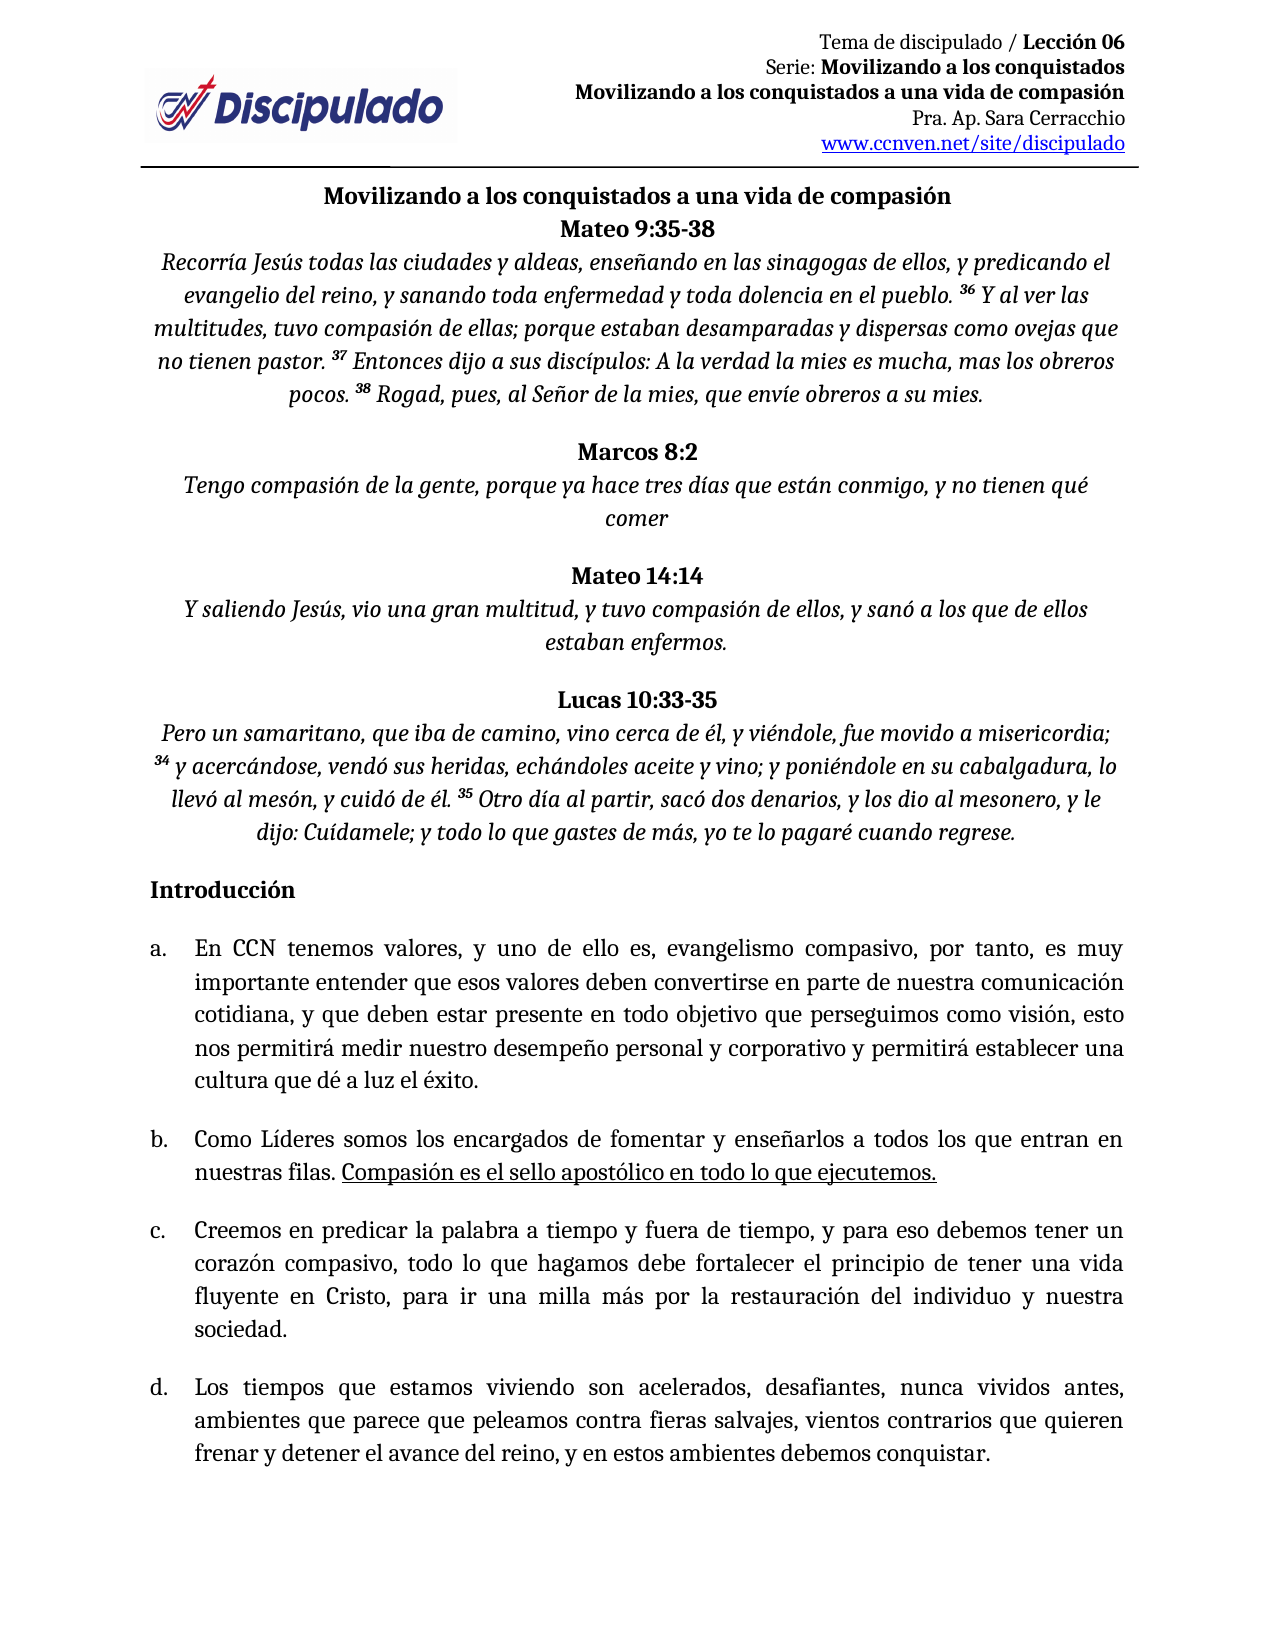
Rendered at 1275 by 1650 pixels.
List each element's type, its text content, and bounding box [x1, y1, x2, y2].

list Creemos en predicar la palabra a tiempo y fuera de tiempo, y para eso debemos tener un corazón compasivo, todo lo que hagamos debe fortalecer el principio de tener una vida fluyente en Cristo, para ir una milla más por la restauración del individuo y nuestra sociedad. [150, 1216, 1125, 1343]
text Pero un samaritano, que iba de camino, vino cerca de él, y viéndole, fue movido a misericordia; 34 y acercándose, vendó sus heridas, echándoles aceite y vino; y poniéndole en su cabalgadura, lo llevó al mesón, y cuidó de él. 35 Otro día al partir, sacó dos denarios, y los dio al mesonero, y le dijo: Cuídamele; y todo lo que gastes de más, yo te lo pagaré cuando regrese. [150, 719, 1125, 847]
picture [144, 68, 458, 143]
text Introducción [150, 876, 1125, 905]
text Tengo compasión de la gente, porque ya hace tres días que están conmigo, y no tienen qué comer [150, 471, 1125, 533]
list En CCN tenemos valores, y uno de ello es, evangelismo compasivo, por tanto, es muy importante entender que esos valores deben convertirse en parte de nuestra comunicación cotidiana, y que deben estar presente en todo objetivo que perseguimos como visión, esto nos permitirá medir nuestro desempeño personal y corporativo y permitirá establecer una cultura que dé a luz el éxito. [150, 934, 1125, 1095]
text Marcos 8:2 [150, 438, 1125, 467]
text Mateo 9:35-38 [150, 215, 1125, 244]
list Como Líderes somos los encargados de fomentar y enseñarlos a todos los que entran en nuestras filas. Compasión es el sello apostólico en todo lo que ejecutemos. [150, 1124, 1125, 1186]
text Y saliendo Jesús, vio una gran multitud, y tuvo compasión de ellos, y sanó a los que de ellos estaban enfermos. [150, 595, 1125, 657]
text Recorría Jesús todas las ciudades y aldeas, enseñando en las sinagogas de ellos, y predicando el evangelio del reino, y sanando toda enfermedad y toda dolencia en el pueblo. 36 Y al ver las multitudes, tuvo compasión de ellas; porque estaban desamparadas y dispersas como ovejas que no tienen pastor. 37 Entonces dijo a sus discípulos: A la verdad la mies es mucha, mas los obreros pocos. 38 Rogad, pues, al Señor de la mies, que envíe obreros a su mies. [150, 248, 1125, 409]
text Lucas 10:33-35 [150, 686, 1125, 715]
list Los tiempos que estamos viviendo son acelerados, desafiantes, nunca vividos antes, ambientes que parece que peleamos contra fieras salvajes, vientos contrarios que quieren frenar y detener el avance del reino, y en estos ambientes debemos conquistar. [150, 1373, 1125, 1467]
text Movilizando a los conquistados a una vida de compasión [150, 182, 1125, 211]
text Mateo 14:14 [150, 562, 1125, 591]
